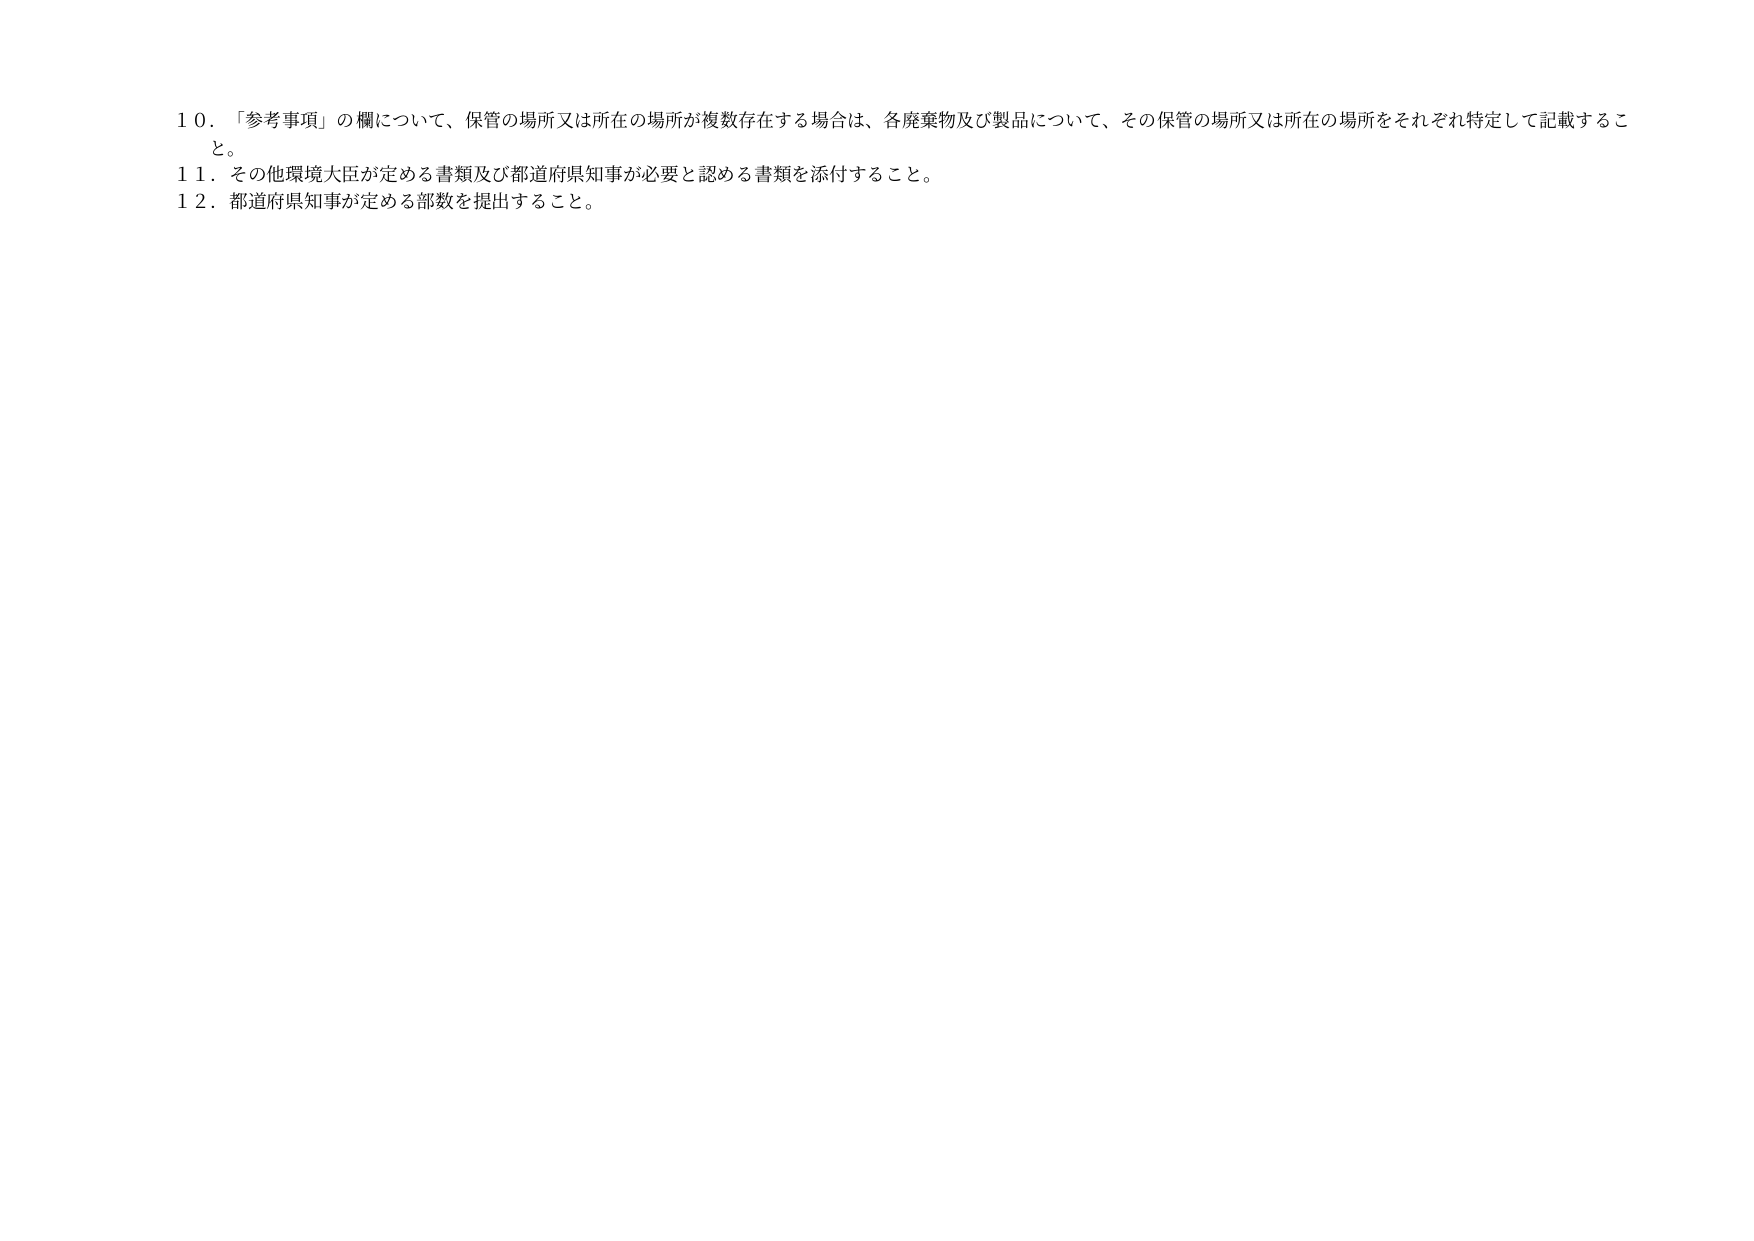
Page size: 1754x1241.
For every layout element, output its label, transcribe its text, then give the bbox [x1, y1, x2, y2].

text １１．その他環境大臣が定める書類及び都道府県知事が必要と認める書類を添付すること。 [173, 160, 1636, 187]
text １０．「参考事項」の欄について、保管の場所又は所在の場所が複数存在する場合は、各廃棄物及び製品について、その保管の場所又は所在の場所をそれぞれ特定して記載すること。 [173, 106, 1636, 160]
text １２．都道府県知事が定める部数を提出すること。 [173, 187, 1636, 214]
